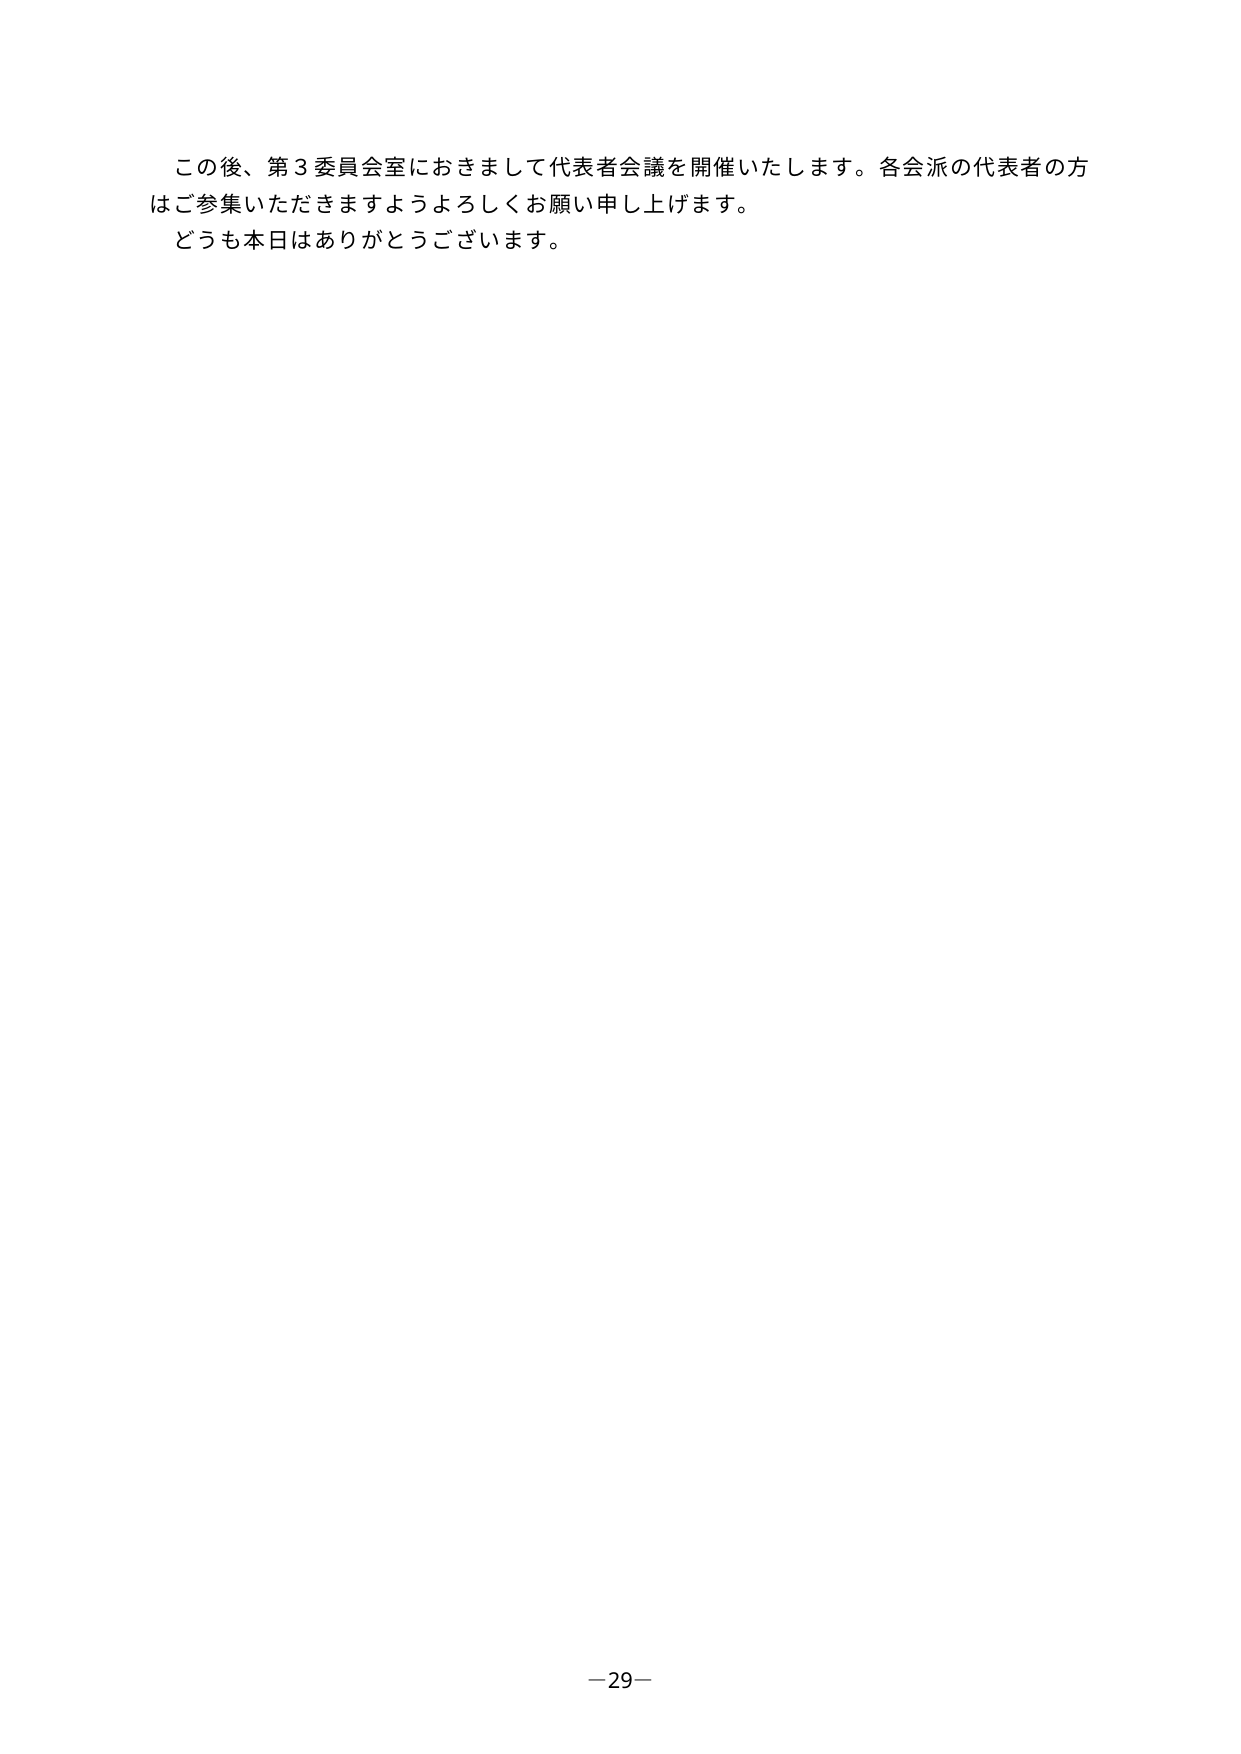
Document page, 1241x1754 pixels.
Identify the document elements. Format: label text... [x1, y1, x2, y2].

text どうも本日はありがとうございます。 [149, 221, 1091, 257]
text この後、第３委員会室におきまして代表者会議を開催いたします。各会派の代表者の方はご参集いただきますようよろしくお願い申し上げます。 [149, 148, 1091, 221]
